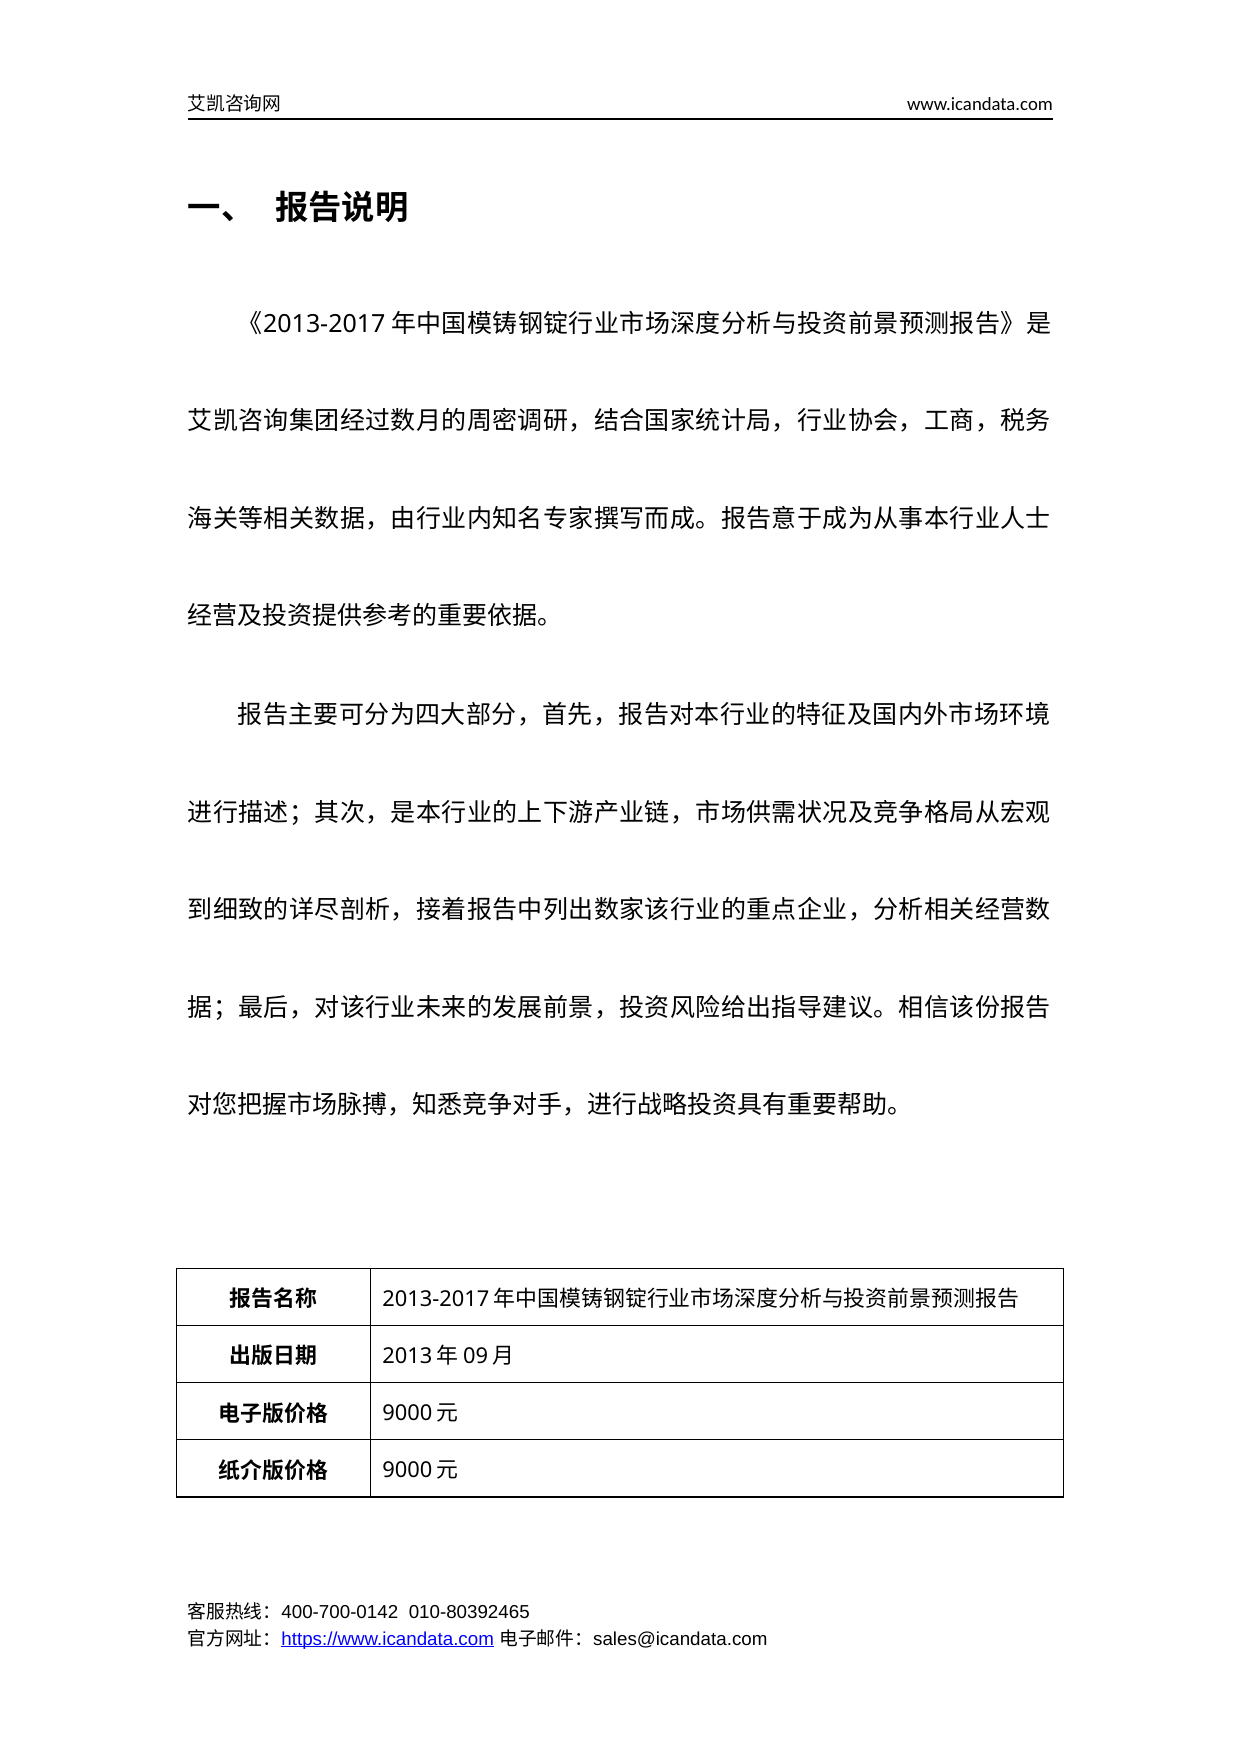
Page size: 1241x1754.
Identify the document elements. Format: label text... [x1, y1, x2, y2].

table_cell 2013年09月 [371, 1326, 1063, 1382]
text 报告主要可分为四大部分，首先，报告对本行业的特征及国内外市场环境进行描述；其次，是本行业的上下游产业链，市场供需状况及竞争格局从宏观到细致的详尽剖析，接着报告中列出数家该行业的重点企业，分析相关经营数据；最后，对该行业未来的发展前景，投资风险给出指导建议。相信该份报告对您把握市场脉搏，知悉竞争对手，进行战略投资具有重要帮助。 [187, 681, 1053, 1136]
subtitle 报告说明 [187, 172, 1053, 237]
table_cell 纸介版价格 [177, 1440, 370, 1496]
table_header 报告名称 [177, 1269, 370, 1325]
table_cell 电子版价格 [177, 1383, 370, 1439]
table_cell 9000元 [371, 1440, 1063, 1496]
text 《2013-2017年中国模铸钢锭行业市场深度分析与投资前景预测报告》是艾凯咨询集团经过数月的周密调研，结合国家统计局，行业协会，工商，税务海关等相关数据，由行业内知名专家撰写而成。报告意于成为从事本行业人士经营及投资提供参考的重要依据。 [187, 289, 1053, 646]
table_header 2013-2017年中国模铸钢锭行业市场深度分析与投资前景预测报告 [371, 1269, 1063, 1325]
table_cell 9000元 [371, 1383, 1063, 1439]
table_cell 出版日期 [177, 1326, 370, 1382]
